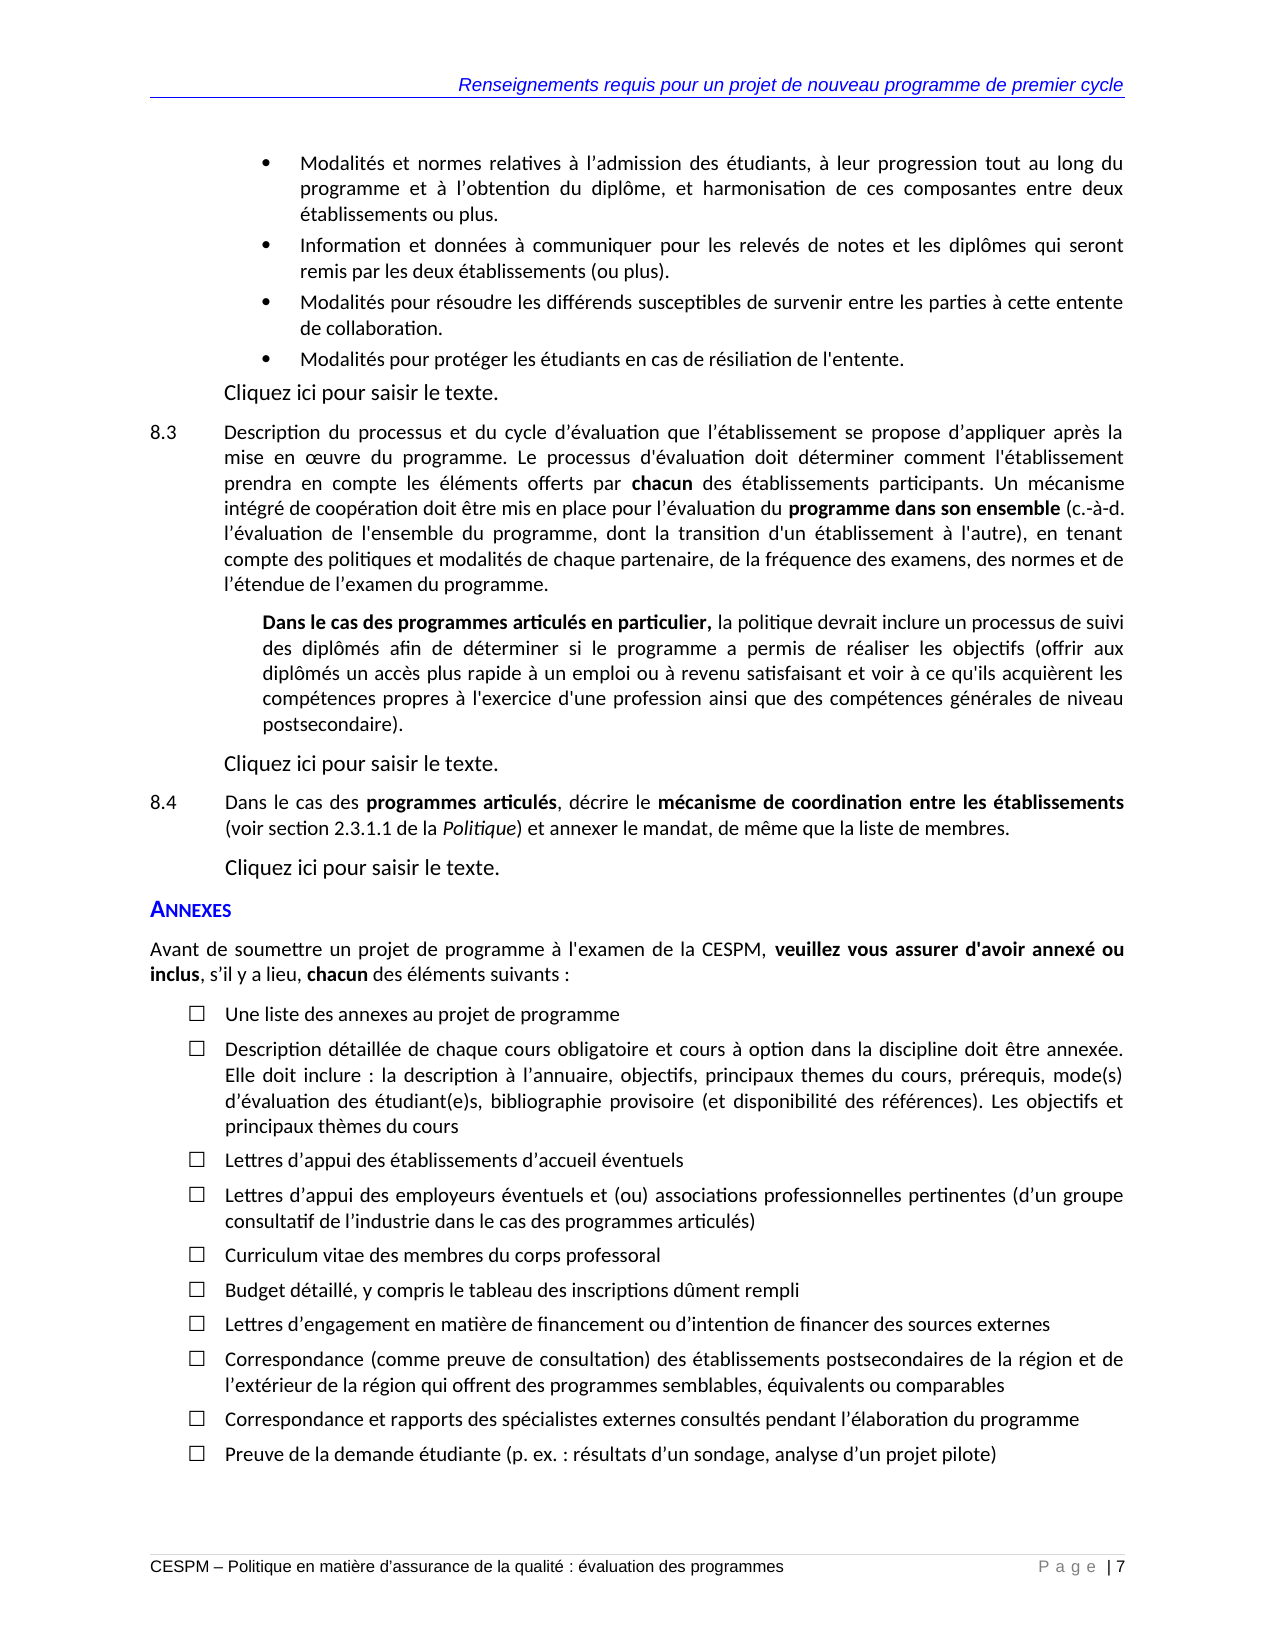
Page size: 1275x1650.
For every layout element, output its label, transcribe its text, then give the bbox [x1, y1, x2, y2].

list Modalités pour résoudre les différends susceptibles de survenir entre les parties à cette entente de collaboration. [262, 289, 1125, 340]
text Une liste des annexes au projet de programme [187, 999, 1125, 1028]
text Budget détaillé, y compris le tableau des inscriptions dûment rempli [187, 1275, 1125, 1303]
text Annexes [150, 893, 1125, 924]
text Dans le cas des programmes articulés en particulier, la politique devrait inclure un processus de suivi des diplômés afin de déterminer si le programme a permis de réaliser les objectifs (offrir aux diplômés un accès plus rapide à un emploi ou à revenu satisfaisant et voir à ce qu'ils acquièrent les compétences propres à l'exercice d'une profession ainsi que des compétences générales de niveau postsecondaire). [262, 609, 1125, 736]
list Modalités pour protéger les étudiants en cas de résiliation de l'entente. [262, 347, 1125, 372]
text Lettres d’appui des établissements d’accueil éventuels [187, 1145, 1125, 1174]
text 8.4 Dans le cas des programmes articulés, décrire le mécanisme de coordination entre les établissements (voir section 2.3.1.1 de la Politique) et annexer le mandat, de même que la liste de membres. [150, 789, 1125, 840]
text Preuve de la demande étudiante (p. ex. : résultats d’un sondage, analyse d’un projet pilote) [187, 1439, 1125, 1467]
list Modalités et normes relatives à l’admission des étudiants, à leur progression tout au long du programme et à l’obtention du diplôme, et harmonisation de ces composantes entre deux établissements ou plus. [262, 150, 1125, 226]
text Curriculum vitae des membres du corps professoral [187, 1240, 1125, 1268]
text 8.3 Description du processus et du cycle d’évaluation que l’établissement se propose d’appliquer après la mise en œuvre du programme. Le processus d'évaluation doit déterminer comment l'établissement prendra en compte les éléments offerts par chacun des établissements participants. Un mécanisme intégré de coopération doit être mis en place pour l’évaluation du programme dans son ensemble (c.-à-d. l’évaluation de l'ensemble du programme, dont la transition d'un établissement à l'autre), en tenant compte des politiques et modalités de chaque partenaire, de la fréquence des examens, des normes et de l’étendue de l’examen du programme. [150, 419, 1125, 597]
text Description détaillée de chaque cours obligatoire et cours à option dans la discipline doit être annexée. Elle doit inclure : la description à l’annuaire, objectifs, principaux themes du cours, prérequis, mode(s) d’évaluation des étudiant(e)s, bibliographie provisoire (et disponibilité des références). Les objectifs et principaux thèmes du cours [187, 1034, 1125, 1139]
text Correspondance et rapports des spécialistes externes consultés pendant l’élaboration du programme [187, 1404, 1125, 1433]
text Lettres d’engagement en matière de financement ou d’intention de financer des sources externes [187, 1309, 1125, 1338]
text Correspondance (comme preuve de consultation) des établissements postsecondaires de la région et de l’extérieur de la région qui offrent des programmes semblables, équivalents ou comparables [187, 1344, 1125, 1398]
list Information et données à communiquer pour les relevés de notes et les diplômes qui seront remis par les deux établissements (ou plus). [262, 232, 1125, 283]
text Avant de soumettre un projet de programme à l'examen de la CESPM, veuillez vous assurer d'avoir annexé ou inclus, s’il y a lieu, chacun des éléments suivants : [150, 936, 1125, 987]
text Lettres d’appui des employeurs éventuels et (ou) associations professionnelles pertinentes (d’un groupe consultatif de l’industrie dans le cas des programmes articulés) [187, 1180, 1125, 1234]
